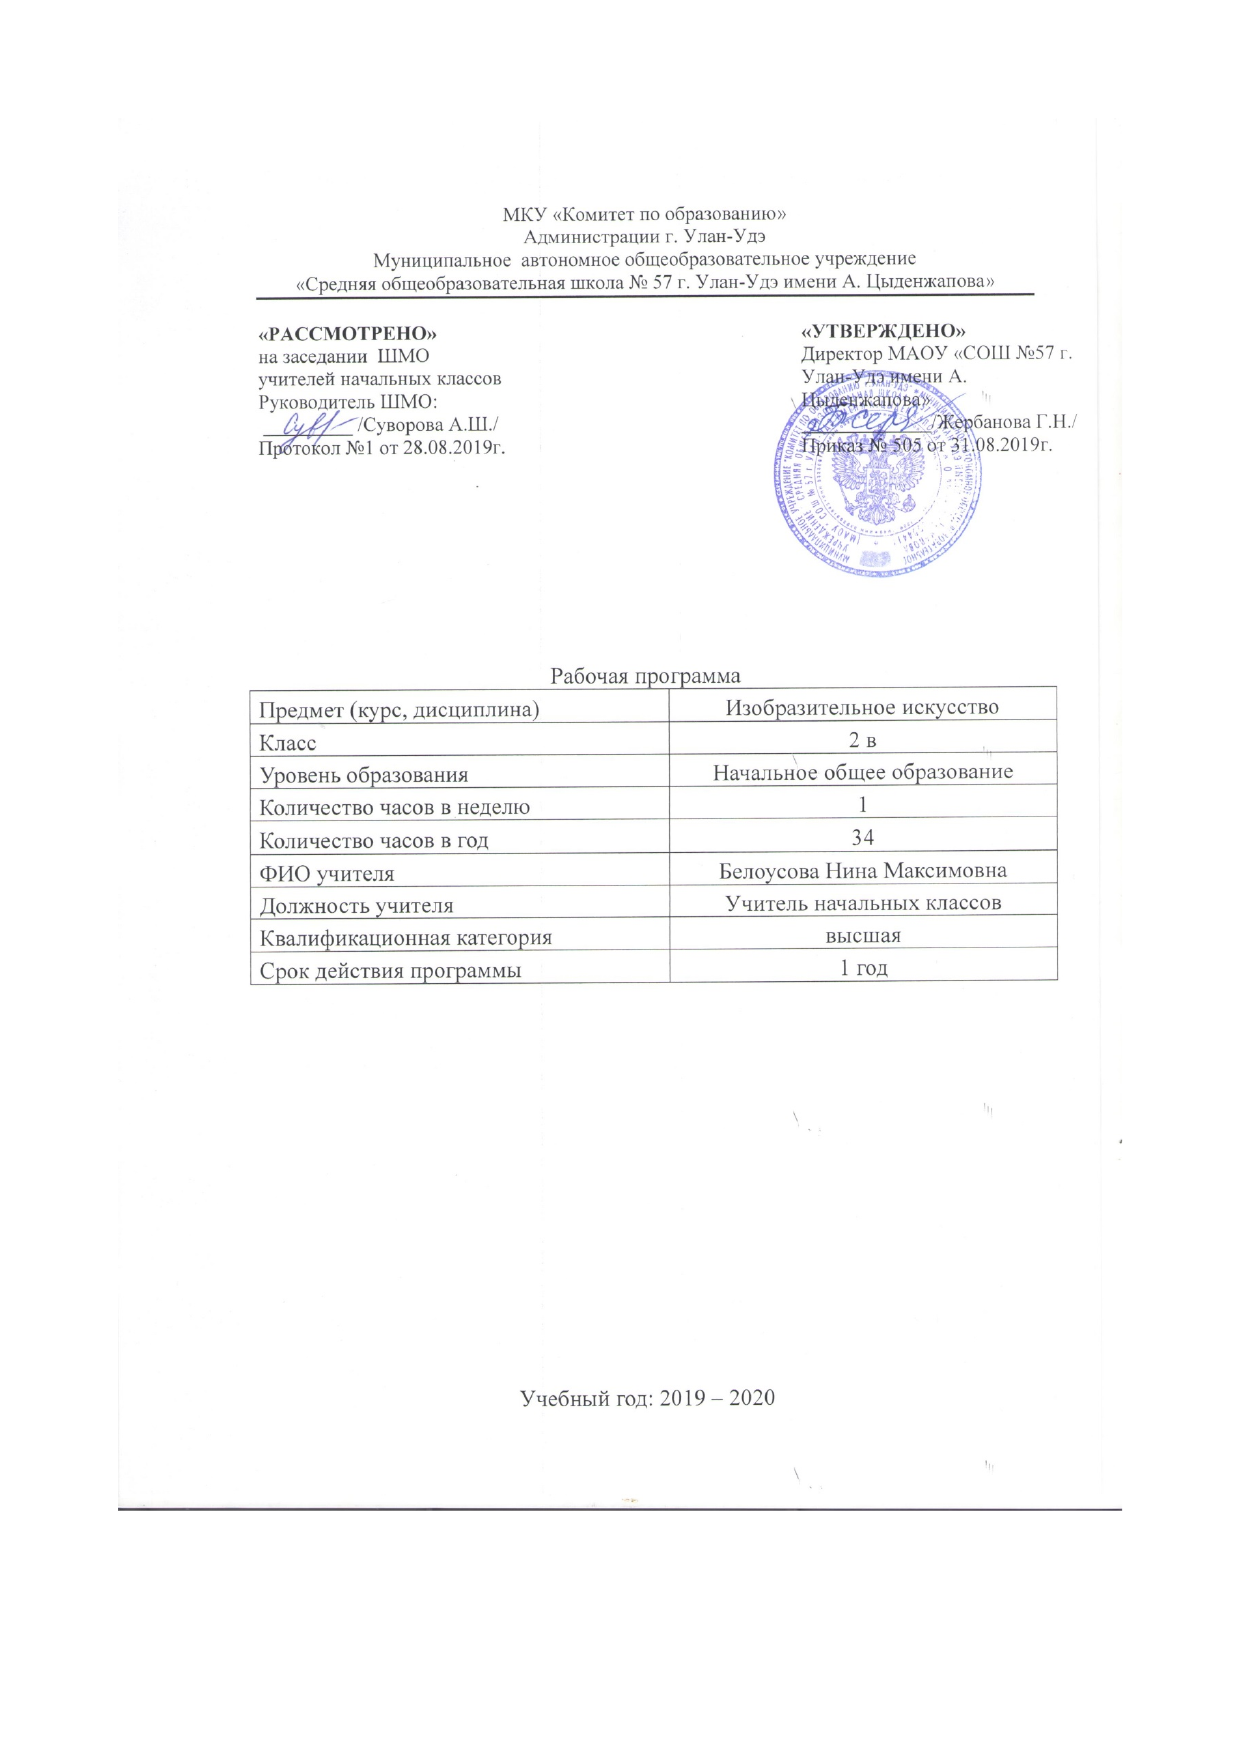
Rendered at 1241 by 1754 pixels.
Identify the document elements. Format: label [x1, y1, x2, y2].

picture [118, 118, 1123, 1511]
